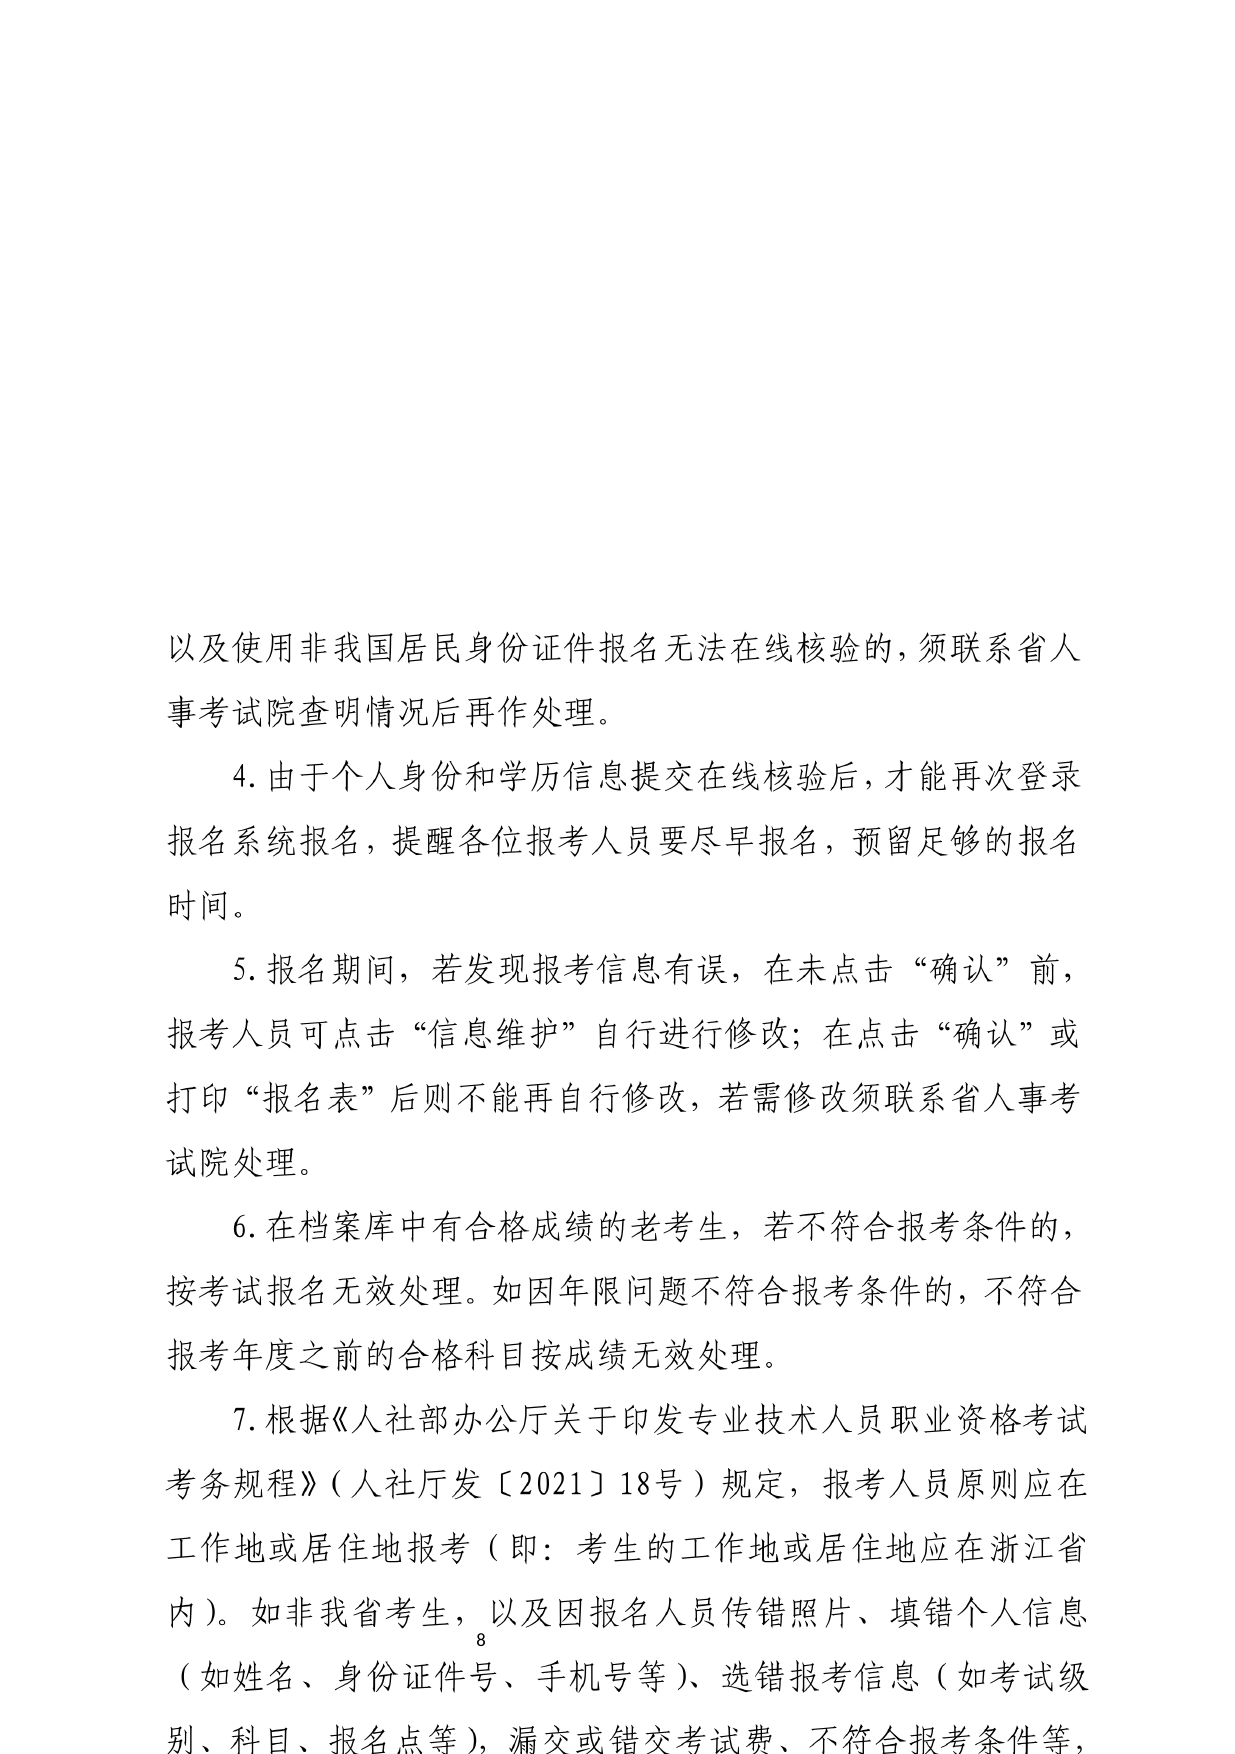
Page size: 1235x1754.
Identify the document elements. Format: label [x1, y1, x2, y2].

picture [0, 390, 1235, 1754]
